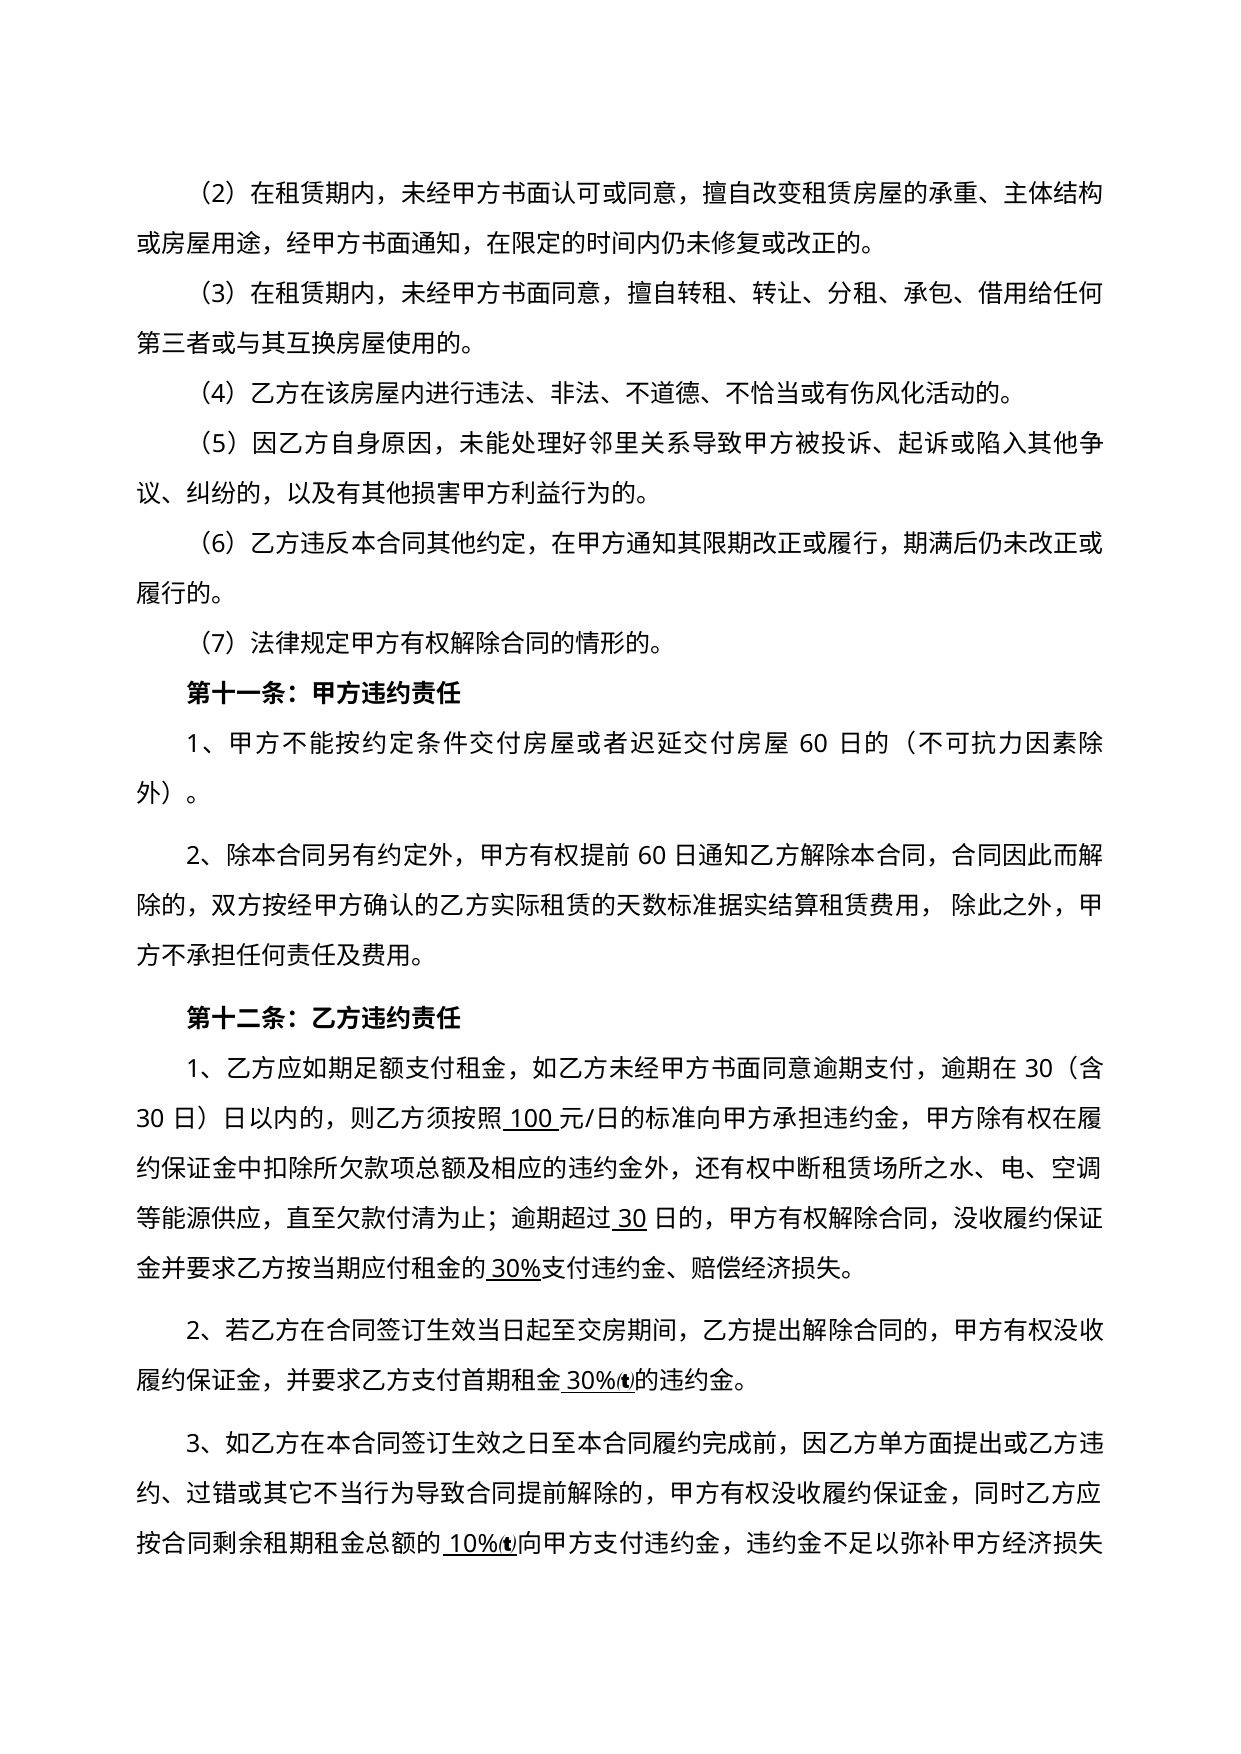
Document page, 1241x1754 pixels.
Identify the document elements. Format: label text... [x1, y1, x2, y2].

text （2）在租赁期内，未经甲方书面认可或同意，擅自改变租赁房屋的承重、主体结构或房屋用途，经甲方书面通知，在限定的时间内仍未修复或改正的。 [136, 162, 1104, 262]
text 第十二条：乙方违约责任 [136, 987, 1104, 1037]
text 1、乙方应如期足额支付租金，如乙方未经甲方书面同意逾期支付，逾期在30（含 30 日）日以内的，则乙方须按照 100 元/日的标准向甲方承担违约金，甲方除有权在履约保证金中扣除所欠款项总额及相应的违约金外，还有权中断租赁场所之水、电、空调等能源供应，直至欠款付清为止；逾期超过 30 日的，甲方有权解除合同，没收履约保证金并要求乙方按当期应付租金的 30%支付违约金、赔偿经济损失。 [136, 1037, 1104, 1287]
text （4）乙方在该房屋内进行违法、非法、不道德、不恰当或有伤风化活动的。 [136, 362, 1104, 412]
list 1、甲方不能按约定条件交付房屋或者迟延交付房屋 60 日的（不可抗力因素除外）。 [136, 712, 1104, 812]
text 第十一条：甲方违约责任 [136, 662, 1104, 712]
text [136, 1412, 1104, 1562]
text （7）法律规定甲方有权解除合同的情形的。 [136, 612, 1104, 662]
text （6）乙方违反本合同其他约定，在甲方通知其限期改正或履行，期满后仍未改正或履行的。 [136, 512, 1104, 612]
list 2、除本合同另有约定外，甲方有权提前 60 日通知乙方解除本合同，合同因此而解除的，双方按经甲方确认的乙方实际租赁的天数标准据实结算租赁费用， 除此之外，甲方不承担任何责任及费用。 [136, 824, 1104, 974]
text （5）因乙方自身原因，未能处理好邻里关系导致甲方被投诉、起诉或陷入其他争议、纠纷的，以及有其他损害甲方利益行为的。 [136, 412, 1104, 512]
text （3）在租赁期内，未经甲方书面同意，擅自转租、转让、分租、承包、借用给任何第三者或与其互换房屋使用的。 [136, 262, 1104, 362]
text 2、若乙方在合同签订生效当日起至交房期间，乙方提出解除合同的，甲方有权没收履约保证金，并要求乙方支付首期租金 30%的违约金。 [136, 1299, 1104, 1399]
